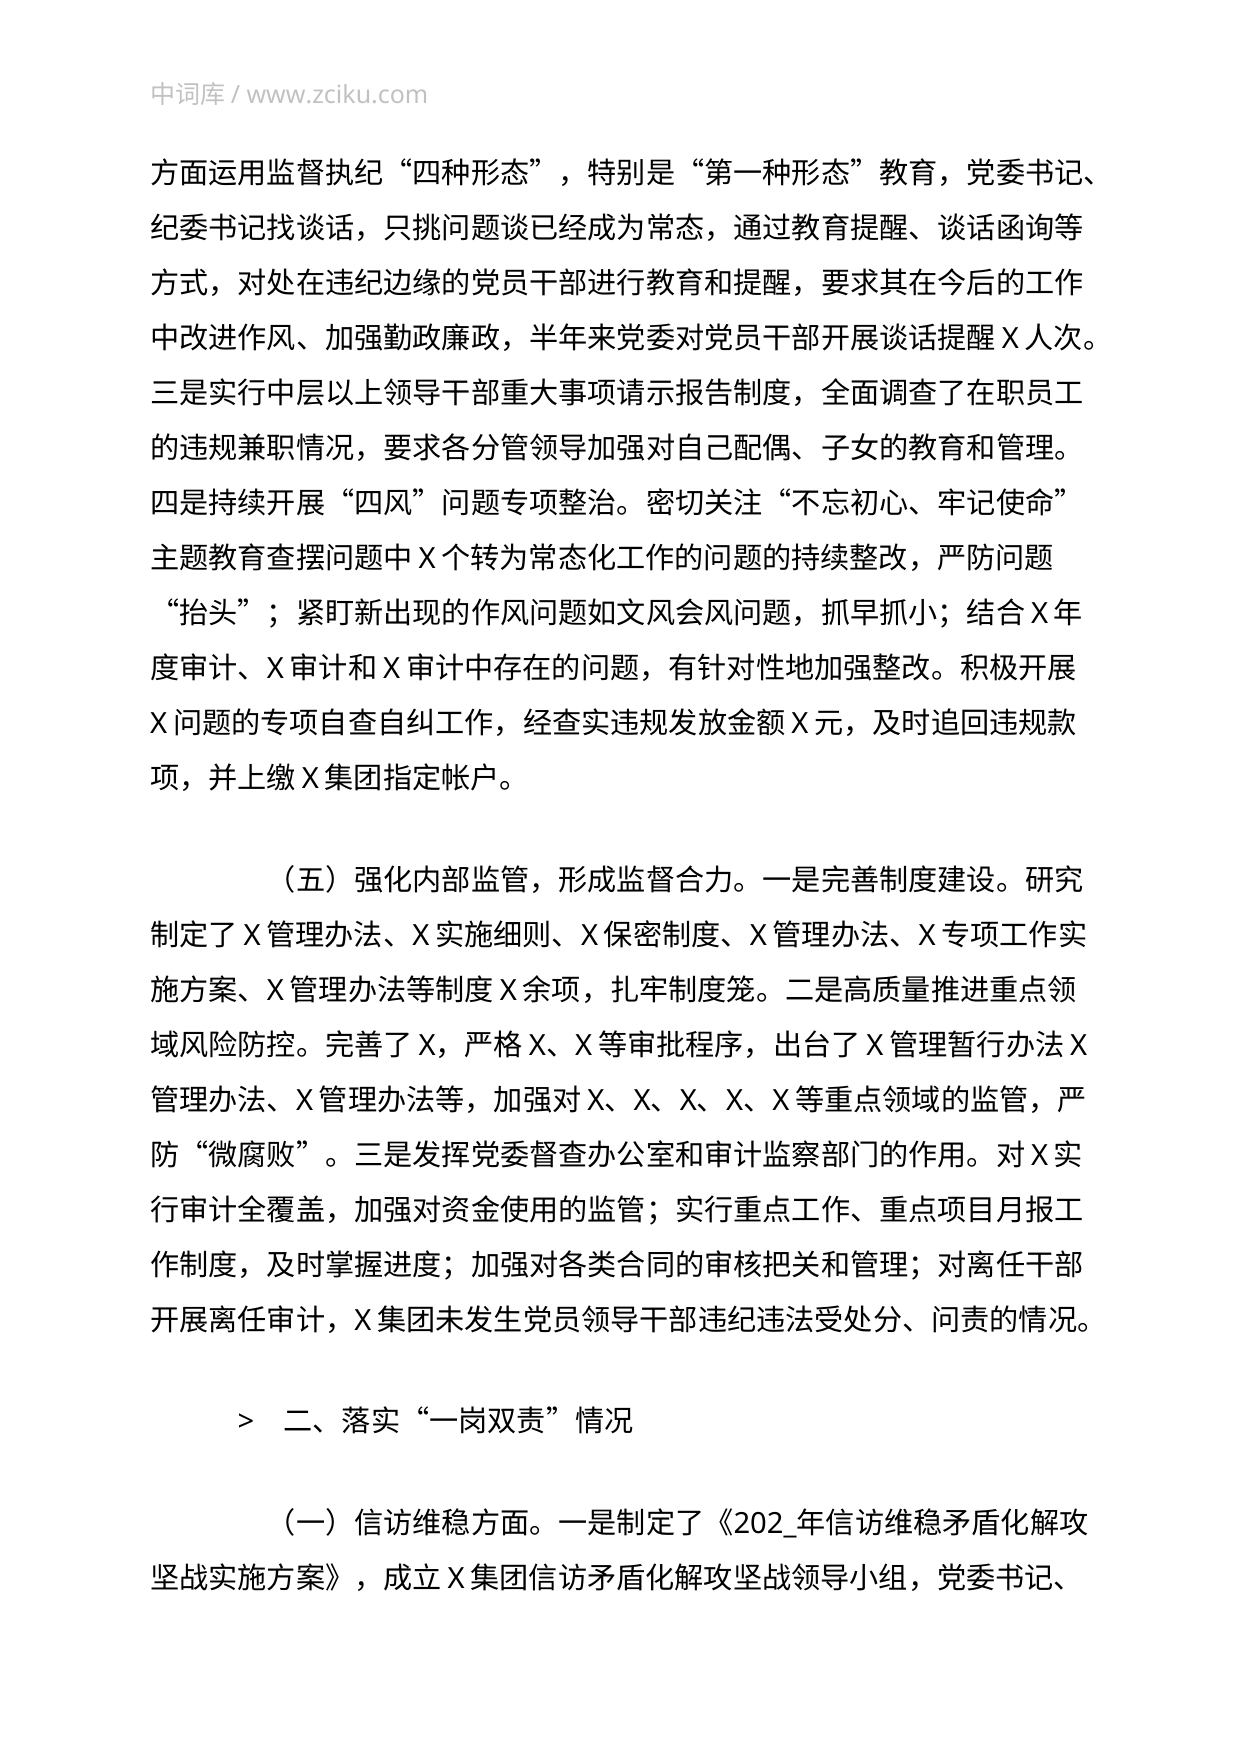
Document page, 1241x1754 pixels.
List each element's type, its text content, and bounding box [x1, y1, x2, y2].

text > 二、落实“一岗双责”情况 [150, 1398, 1090, 1440]
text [150, 150, 1090, 797]
text （五）强化内部监管，形成监督合力。一是完善制度建设。研究制定了X管理办法、X实施细则、X保密制度、X管理办法、X专项工作实施方案、X管理办法等制度X余项，扎牢制度笼。二是高质量推进重点领域风险防控。完善了X，严格X、X等审批程序，出台了X管理暂行办法X管理办法、X管理办法等，加强对X、X、X、X、X等重点领域的监管，严防“微腐败”。三是发挥党委督查办公室和审计监察部门的作用。对X实行审计全覆盖，加强对资金使用的监管；实行重点工作、重点项目月报工作制度，及时掌握进度；加强对各类合同的审核把关和管理；对离任干部开展离任审计，X集团未发生党员领导干部违纪违法受处分、问责的情况。 [150, 856, 1090, 1338]
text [150, 1500, 1090, 1597]
